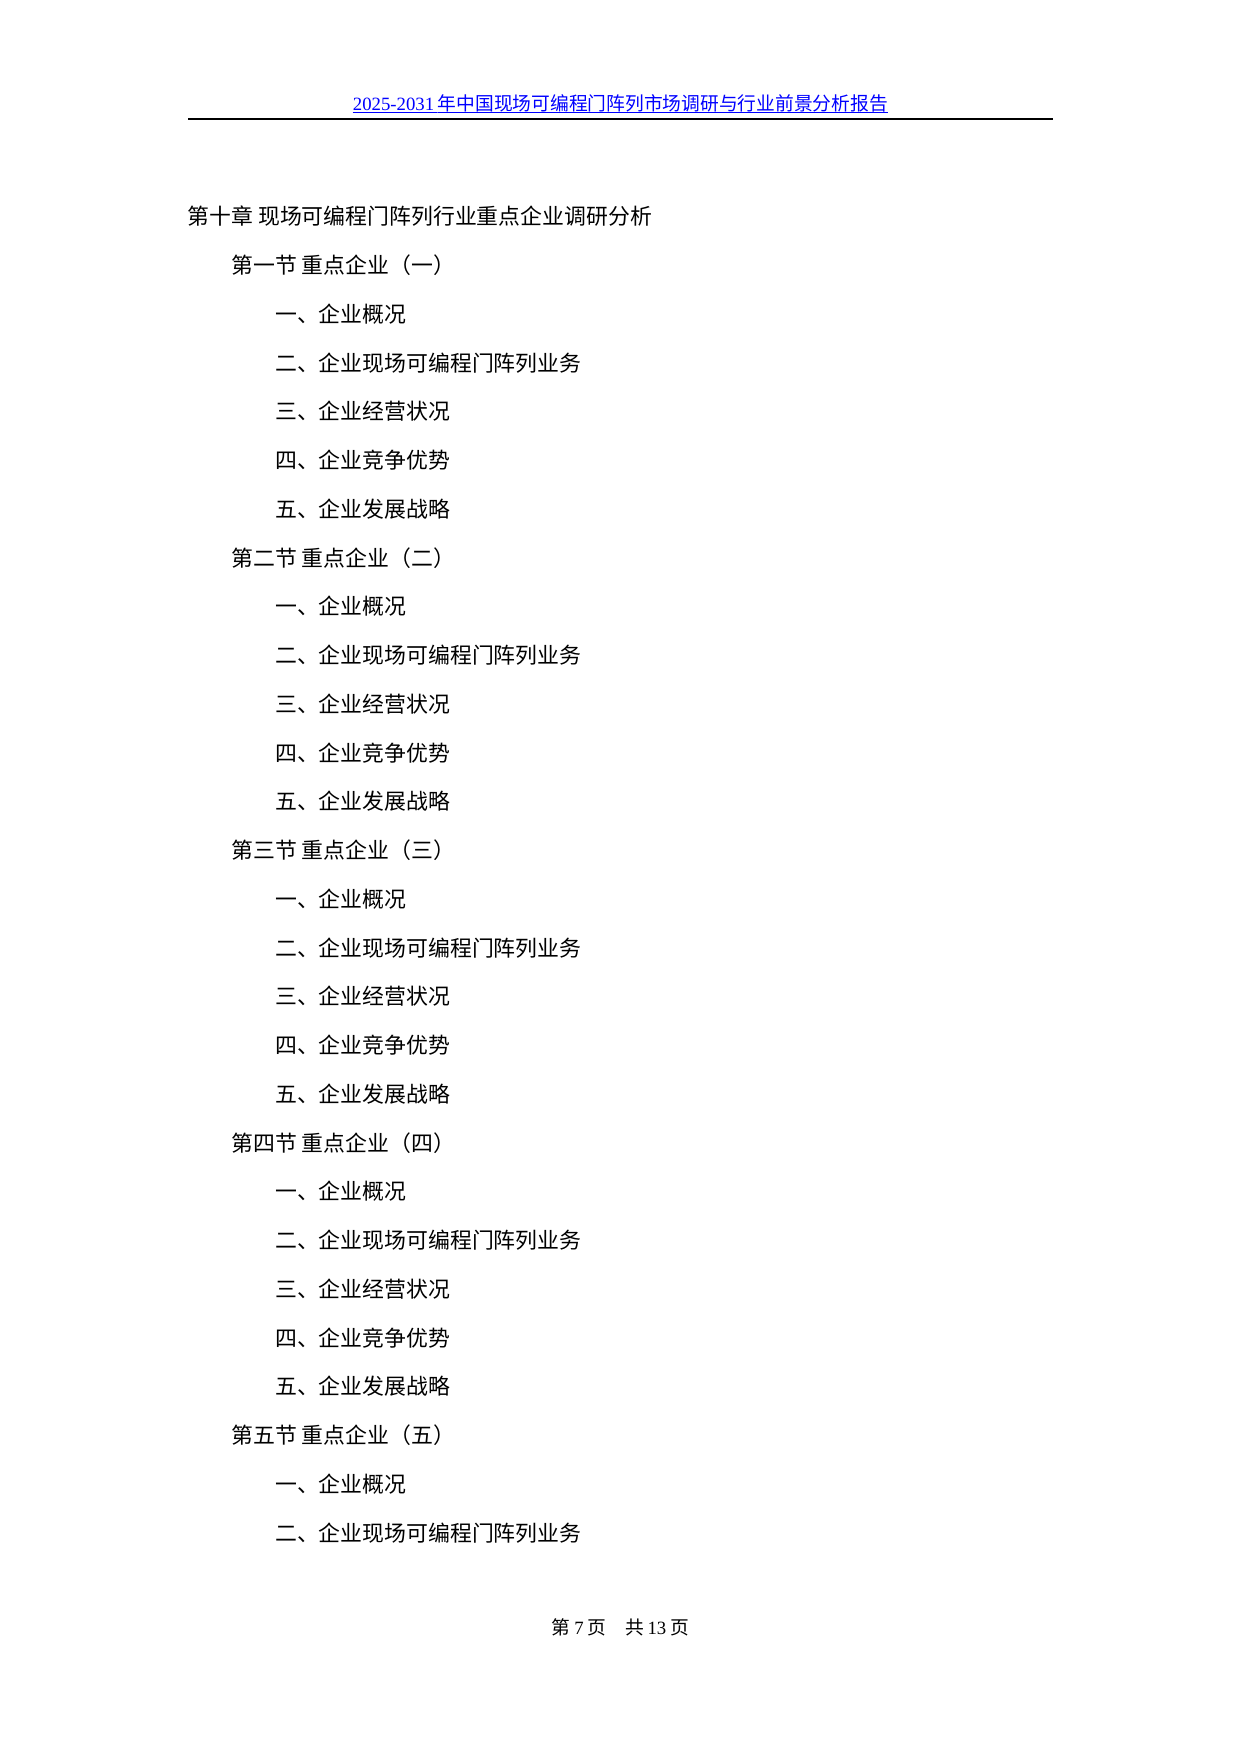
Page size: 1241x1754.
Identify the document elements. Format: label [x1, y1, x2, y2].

text [187, 150, 1053, 1548]
